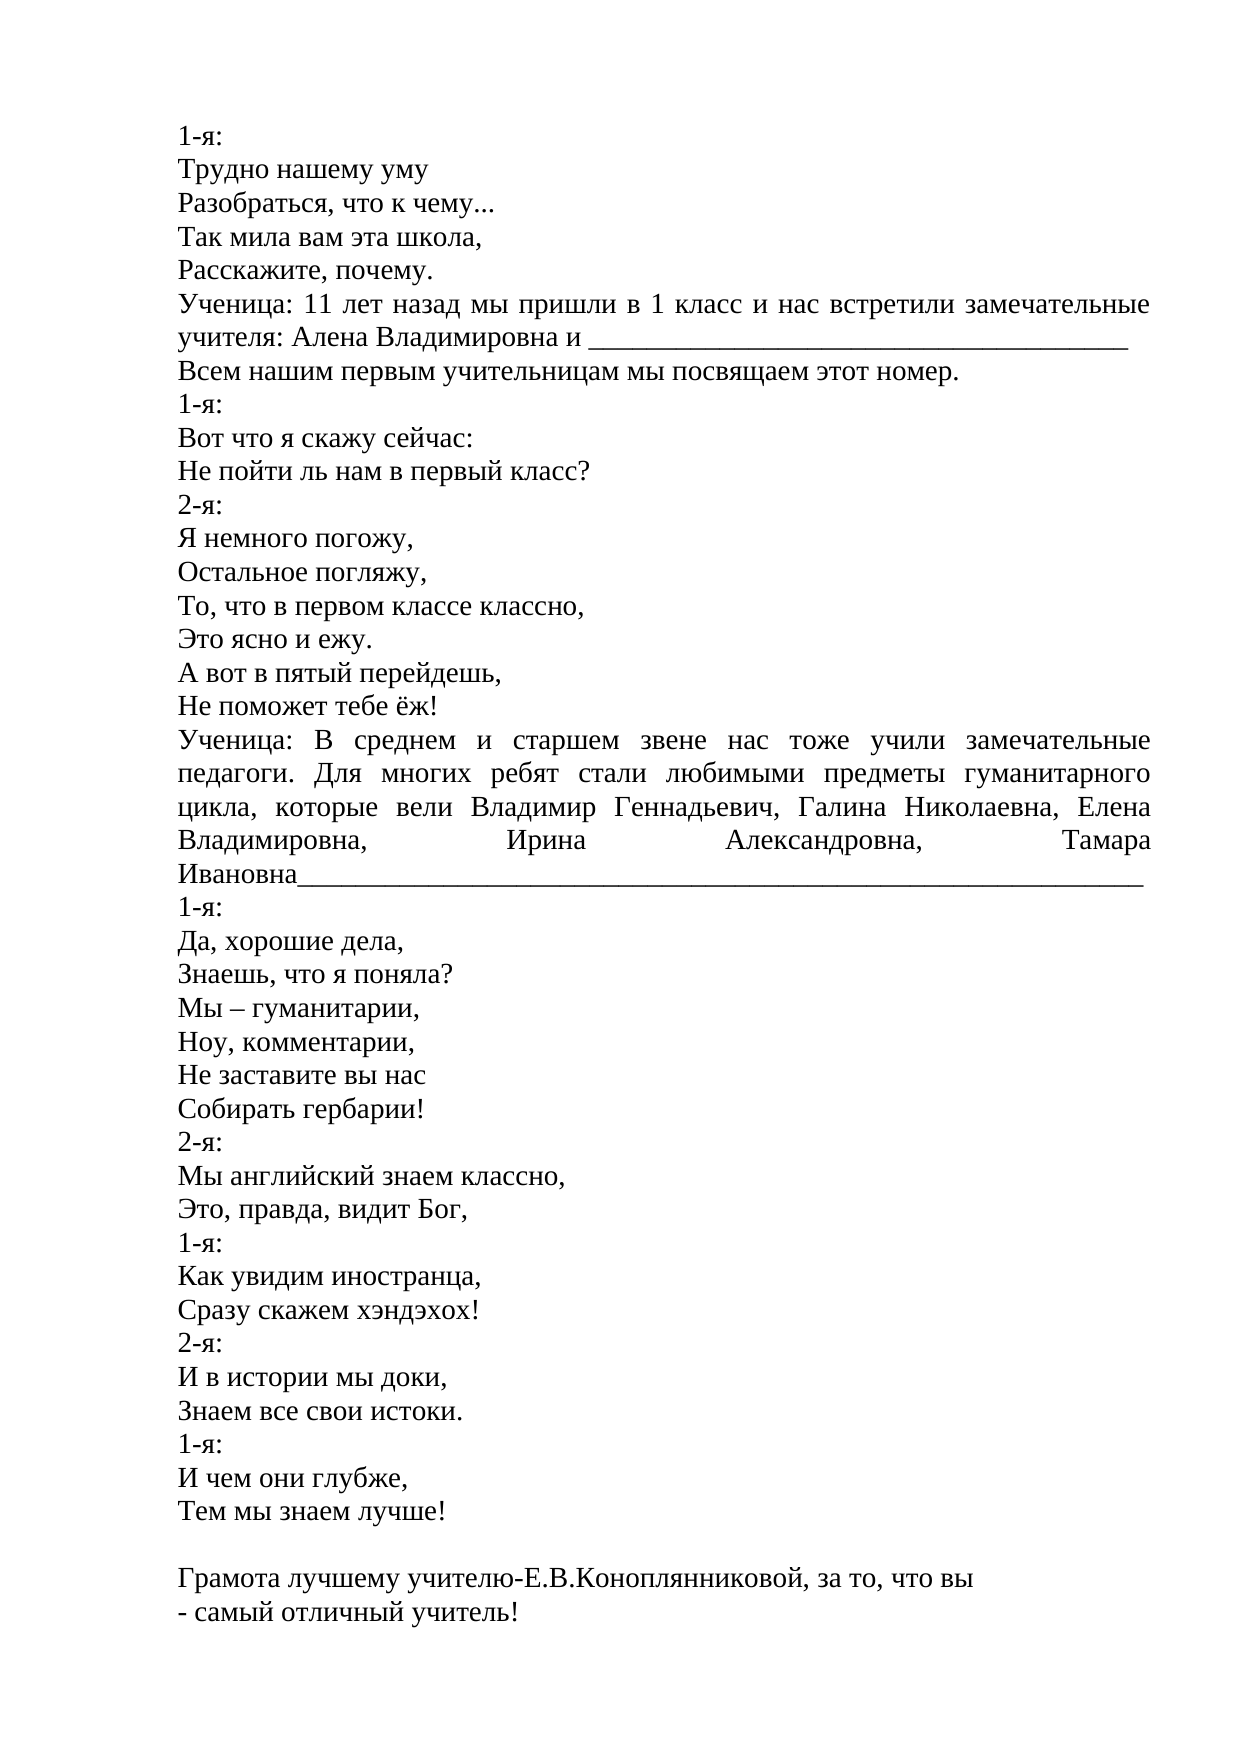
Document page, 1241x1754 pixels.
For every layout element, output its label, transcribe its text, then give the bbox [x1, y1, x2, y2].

text Это ясно и ежу. [177, 621, 1152, 655]
text Знаем все свои истоки. [177, 1393, 1152, 1426]
text Мы – гуманитарии, [177, 990, 1152, 1024]
text 1-я: [177, 1426, 1152, 1460]
text Расскажите, почему. [177, 252, 1152, 286]
text Сразу скажем хэндэхох! [177, 1292, 1152, 1326]
text Как увидим иностранца, [177, 1258, 1152, 1292]
text Это, правда, видит Бог, [177, 1191, 1152, 1225]
text Вот что я скажу сейчас: [177, 420, 1152, 453]
text Остальное погляжу, [177, 554, 1152, 588]
text То, что в первом классе классно, [177, 588, 1152, 621]
text 2-я: [177, 1124, 1152, 1158]
text 1-я: [177, 889, 1152, 923]
text Грамота лучшему учителю-Е.В.Коноплянниковой, за то, что вы [177, 1560, 1152, 1594]
text 2-я: [177, 487, 1152, 521]
text Всем нашим первым учительницам мы посвящаем этот номер. [177, 353, 1152, 386]
text Не заставите вы нас [177, 1057, 1152, 1091]
text Трудно нашему уму [177, 152, 1152, 185]
text Знаешь, что я поняла? [177, 957, 1152, 990]
text 2-я: [177, 1326, 1152, 1359]
text Я немного погожу, [177, 521, 1152, 554]
text 1-я: [177, 1225, 1152, 1258]
text И чем они глубже, [177, 1460, 1152, 1493]
text Так мила вам эта школа, [177, 219, 1152, 252]
text Разобраться, что к чему... [177, 185, 1152, 219]
text Ноу, комментарии, [177, 1024, 1152, 1057]
text 1-я: [177, 386, 1152, 420]
text А вот в пятый перейдешь, [177, 655, 1152, 688]
text Мы английский знаем классно, [177, 1158, 1152, 1191]
text - самый отличный учитель! [177, 1594, 1152, 1627]
text Собирать гербарии! [177, 1091, 1152, 1124]
text И в истории мы доки, [177, 1359, 1152, 1393]
text Не пойти ль нам в первый класс? [177, 453, 1152, 487]
text Ученица: В среднем и старшем звене нас тоже учили замечательные педагоги. Для многих ребят стали любимыми предметы гуманитарного цикла, которые вели Владимир Геннадьевич, Галина Николаевна, Елена Владимировна, Ирина Александровна, Тамара Ивановна__________________________________________________________ [177, 722, 1152, 889]
text Тем мы знаем лучше! [177, 1493, 1152, 1527]
text Да, хорошие дела, [177, 923, 1152, 957]
text Ученица: 11 лет назад мы пришли в 1 класс и нас встретили замечательные учителя: Алена Владимировна и _____________________________________ [177, 286, 1152, 353]
text 1-я: [177, 118, 1152, 152]
text Не поможет тебе ёж! [177, 688, 1152, 722]
